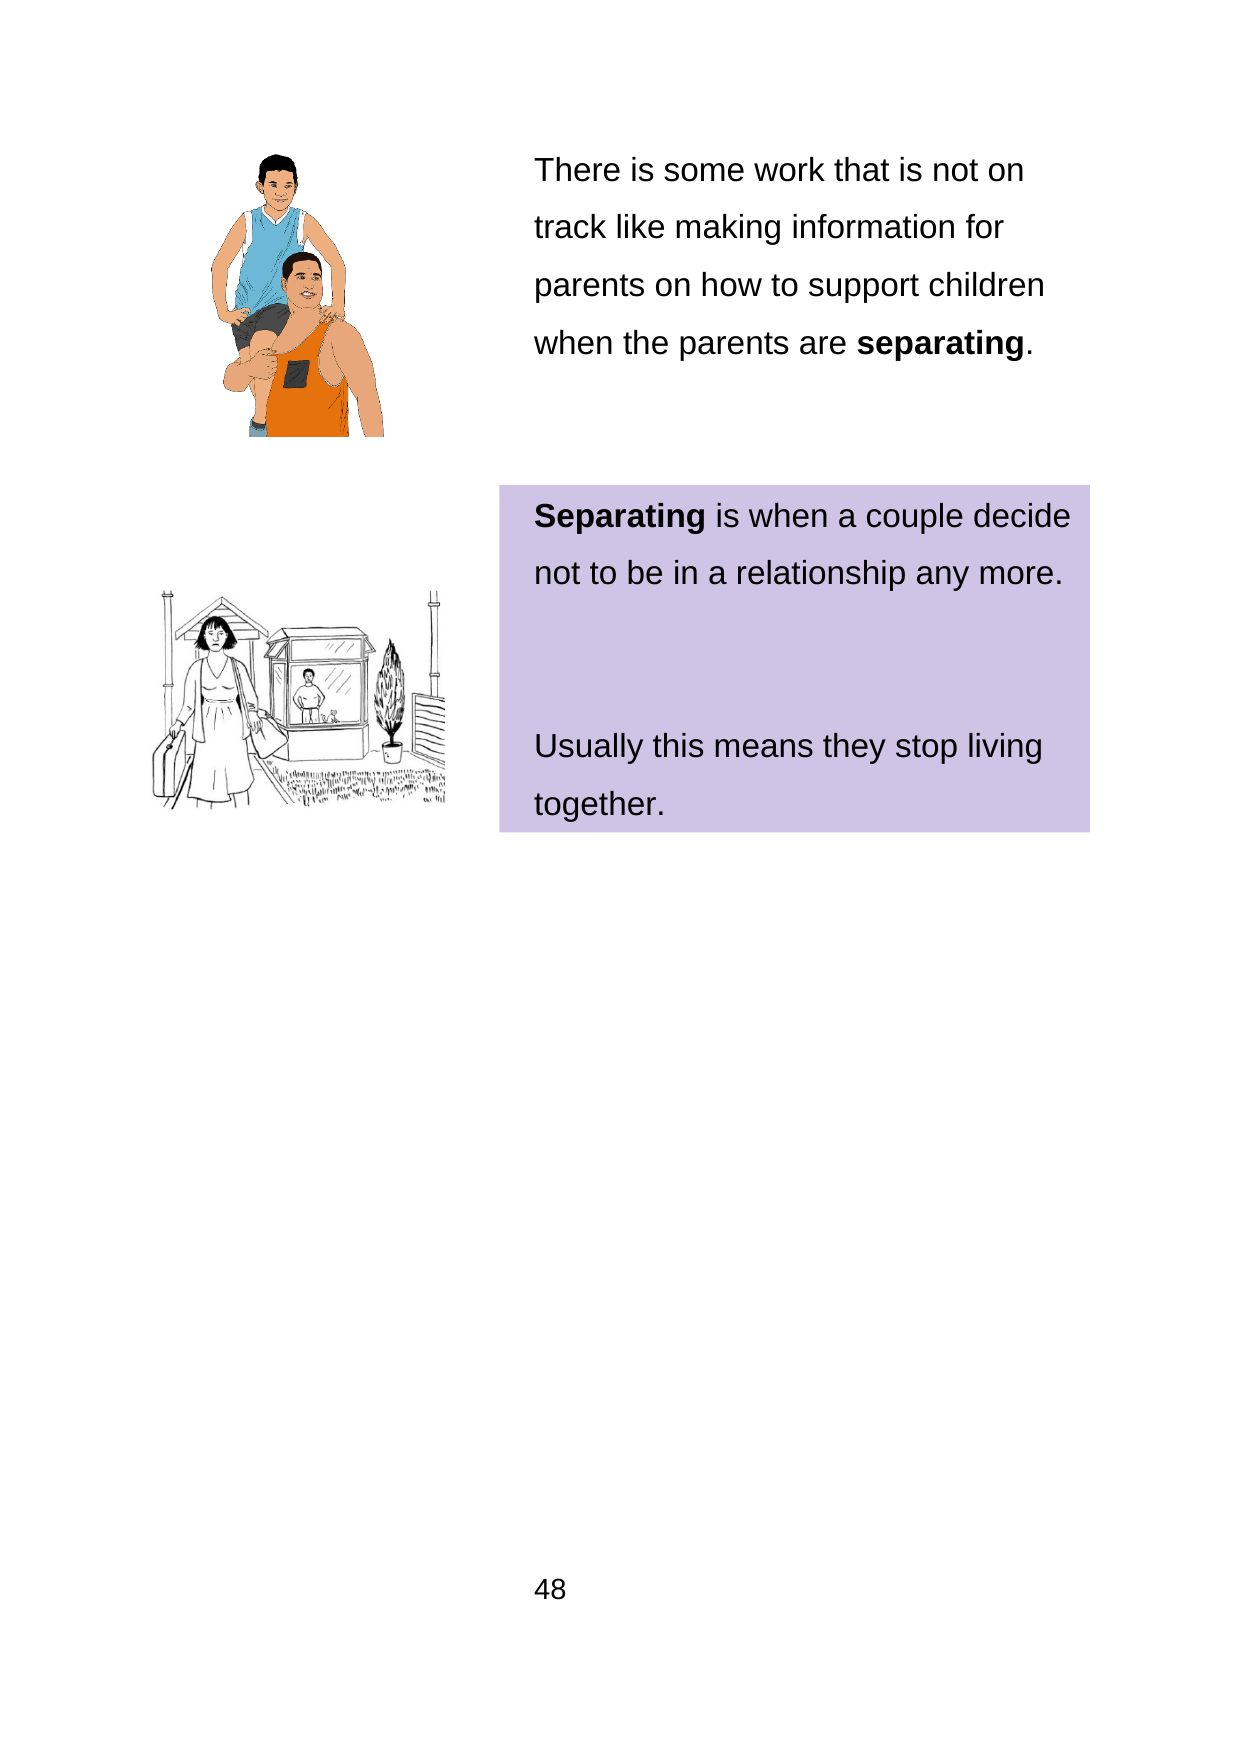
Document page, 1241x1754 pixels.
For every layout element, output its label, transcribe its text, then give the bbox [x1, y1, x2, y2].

text Separating is when a couple decide not to be in a relationship any more. [534, 496, 1090, 592]
picture [150, 590, 446, 811]
text There is some work that is not on track like making information for parents on how to support children when the parents are separating. [534, 150, 1090, 361]
text Usually this means they stop living together. [534, 726, 1090, 822]
picture [150, 151, 436, 437]
